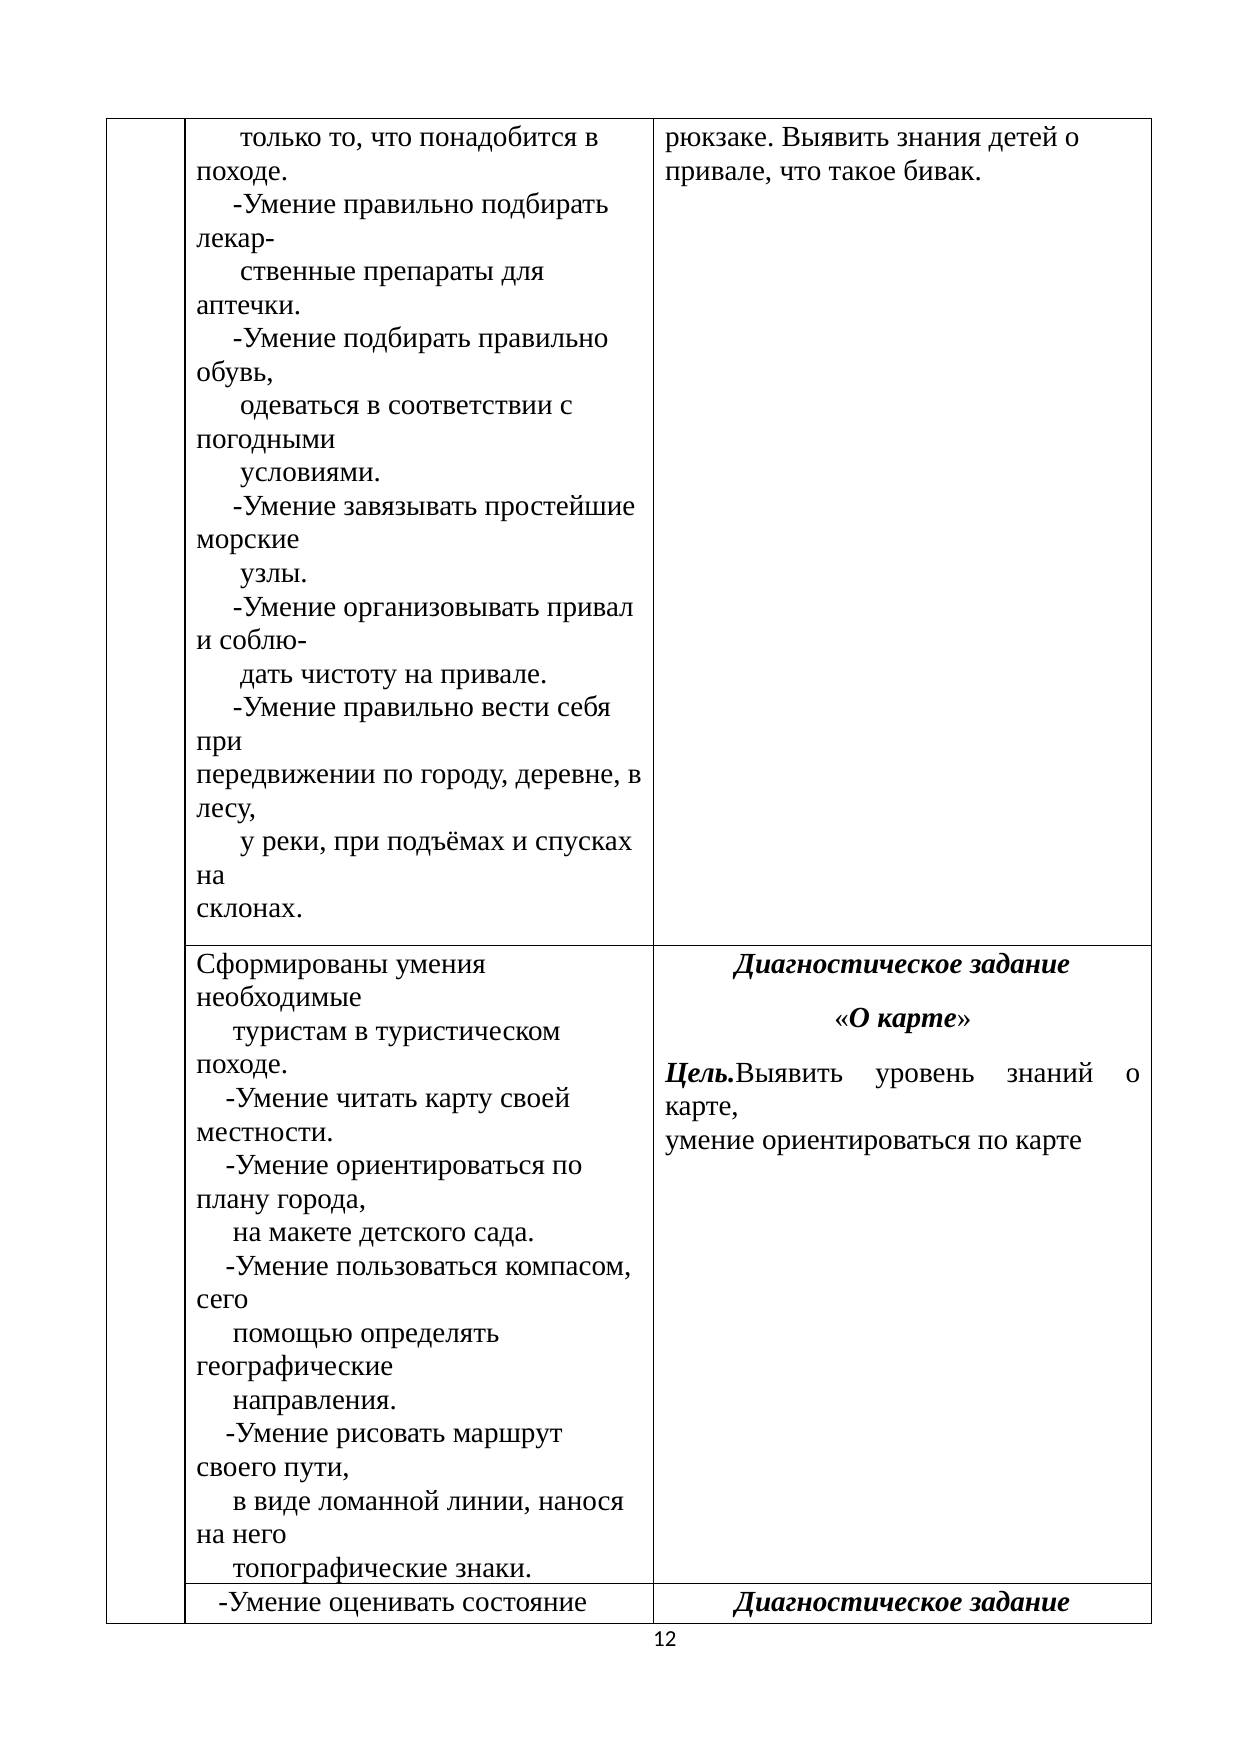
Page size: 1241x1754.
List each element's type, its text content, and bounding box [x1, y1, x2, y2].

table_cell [186, 1584, 653, 1623]
table_cell 2 [107, 119, 184, 1623]
table_cell Сформированы умения необходимые туристам в туристическом походе. -Умение читать карту своей местности. -Умение ориентироваться по плану города, на макете детского сада. -Умение пользоваться компасом, сего помощью определять географические направления. -Умение рисовать маршрут своего пути, в виде ломанной линии, нанося на него топографические знаки. [186, 946, 653, 1583]
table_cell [654, 119, 1151, 945]
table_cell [186, 119, 653, 945]
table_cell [654, 1584, 1151, 1623]
table_cell Диагностическое задание «О карте» Цель.Выявить уровень знаний о карте, умение ориентироваться по карте [654, 946, 1151, 1583]
